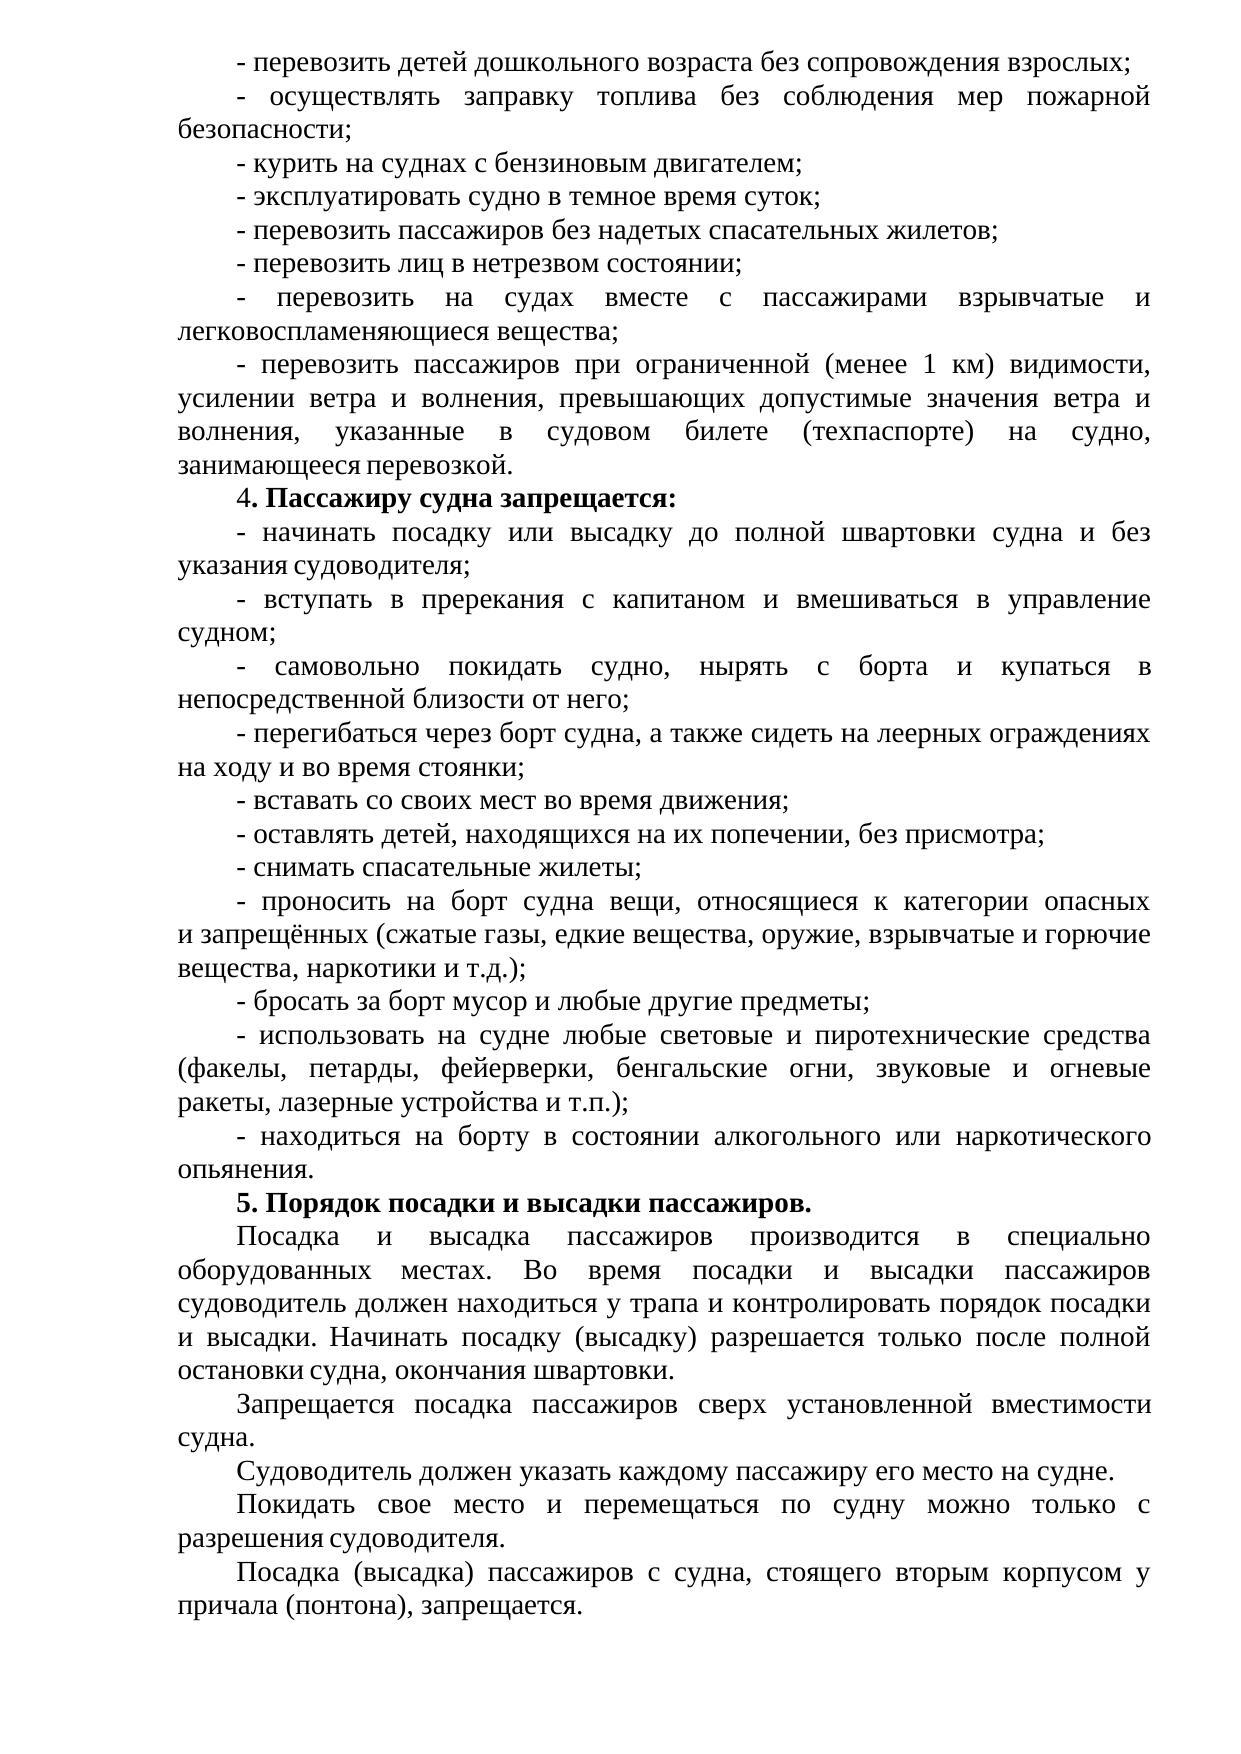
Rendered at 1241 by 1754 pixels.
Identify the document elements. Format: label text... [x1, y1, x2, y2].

text - вступать в пререкания с капитаном и вмешиваться в управление судном; [177, 581, 1152, 648]
text - перегибаться через борт судна, а также сидеть на леерных ограждениях на ходу и во время стоянки; [177, 715, 1152, 782]
text Посадка (высадка) пассажиров с судна, стоящего вторым корпусом у причала (понтона), запрещается. [177, 1554, 1152, 1621]
text - использовать на судне любые световые и пиротехнические средства (факелы, петарды, фейерверки, бенгальские огни, звуковые и огневые ракеты, лазерные устройства и т.п.); [177, 1017, 1152, 1118]
text Посадка и высадка пассажиров производится в специально оборудованных местах. Во время посадки и высадки пассажиров судоводитель должен находиться у трапа и контролировать порядок посадки и высадки. Начинать посадку (высадку) разрешается только после полной остановки судна, окончания швартовки. [177, 1218, 1152, 1386]
text - эксплуатировать судно в темное время суток; [177, 178, 1152, 212]
text Запрещается посадка пассажиров сверх установленной вместимости судна. [177, 1386, 1152, 1453]
text - самовольно покидать судно, нырять с борта и купаться в непосредственной близости от него; [177, 648, 1152, 715]
text - бросать за борт мусор и любые другие предметы; [177, 983, 1152, 1017]
text - перевозить детей дошкольного возраста без сопровождения взрослых; [177, 44, 1152, 78]
text - перевозить пассажиров без надетых спасательных жилетов; [177, 212, 1152, 246]
text - находиться на борту в состоянии алкогольного или наркотического опьянения. [177, 1118, 1152, 1185]
text - вставать со своих мест во время движения; [177, 782, 1152, 816]
text - снимать спасательные жилеты; [177, 849, 1152, 883]
text - оставлять детей, находящихся на их попечении, без присмотра; [177, 816, 1152, 849]
text Судоводитель должен указать каждому пассажиру его место на судне. [177, 1453, 1152, 1487]
text - перевозить на судах вместе с пассажирами взрывчатые и легковоспламеняющиеся вещества; [177, 279, 1152, 346]
text 5. Порядок посадки и высадки пассажиров. [177, 1185, 1152, 1218]
text 4. Пассажиру судна запрещается: [177, 480, 1152, 514]
text - начинать посадку или высадку до полной швартовки судна и без указания судоводителя; [177, 514, 1152, 581]
text - перевозить лиц в нетрезвом состоянии; [177, 246, 1152, 279]
text - проносить на борт судна вещи, относящиеся к категории опасных и запрещённых (сжатые газы, едкие вещества, оружие, взрывчатые и горючие вещества, наркотики и т.д.); [177, 883, 1152, 983]
text Покидать свое место и перемещаться по судну можно только с разрешения судоводителя. [177, 1487, 1152, 1554]
text - перевозить пассажиров при ограниченной (менее 1 км) видимости, усилении ветра и волнения, превышающих допустимые значения ветра и волнения, указанные в судовом билете (техпаспорте) на судно, занимающееся перевозкой. [177, 346, 1152, 480]
text - курить на суднах с бензиновым двигателем; [177, 145, 1152, 178]
text - осуществлять заправку топлива без соблюдения мер пожарной безопасности; [177, 78, 1152, 145]
